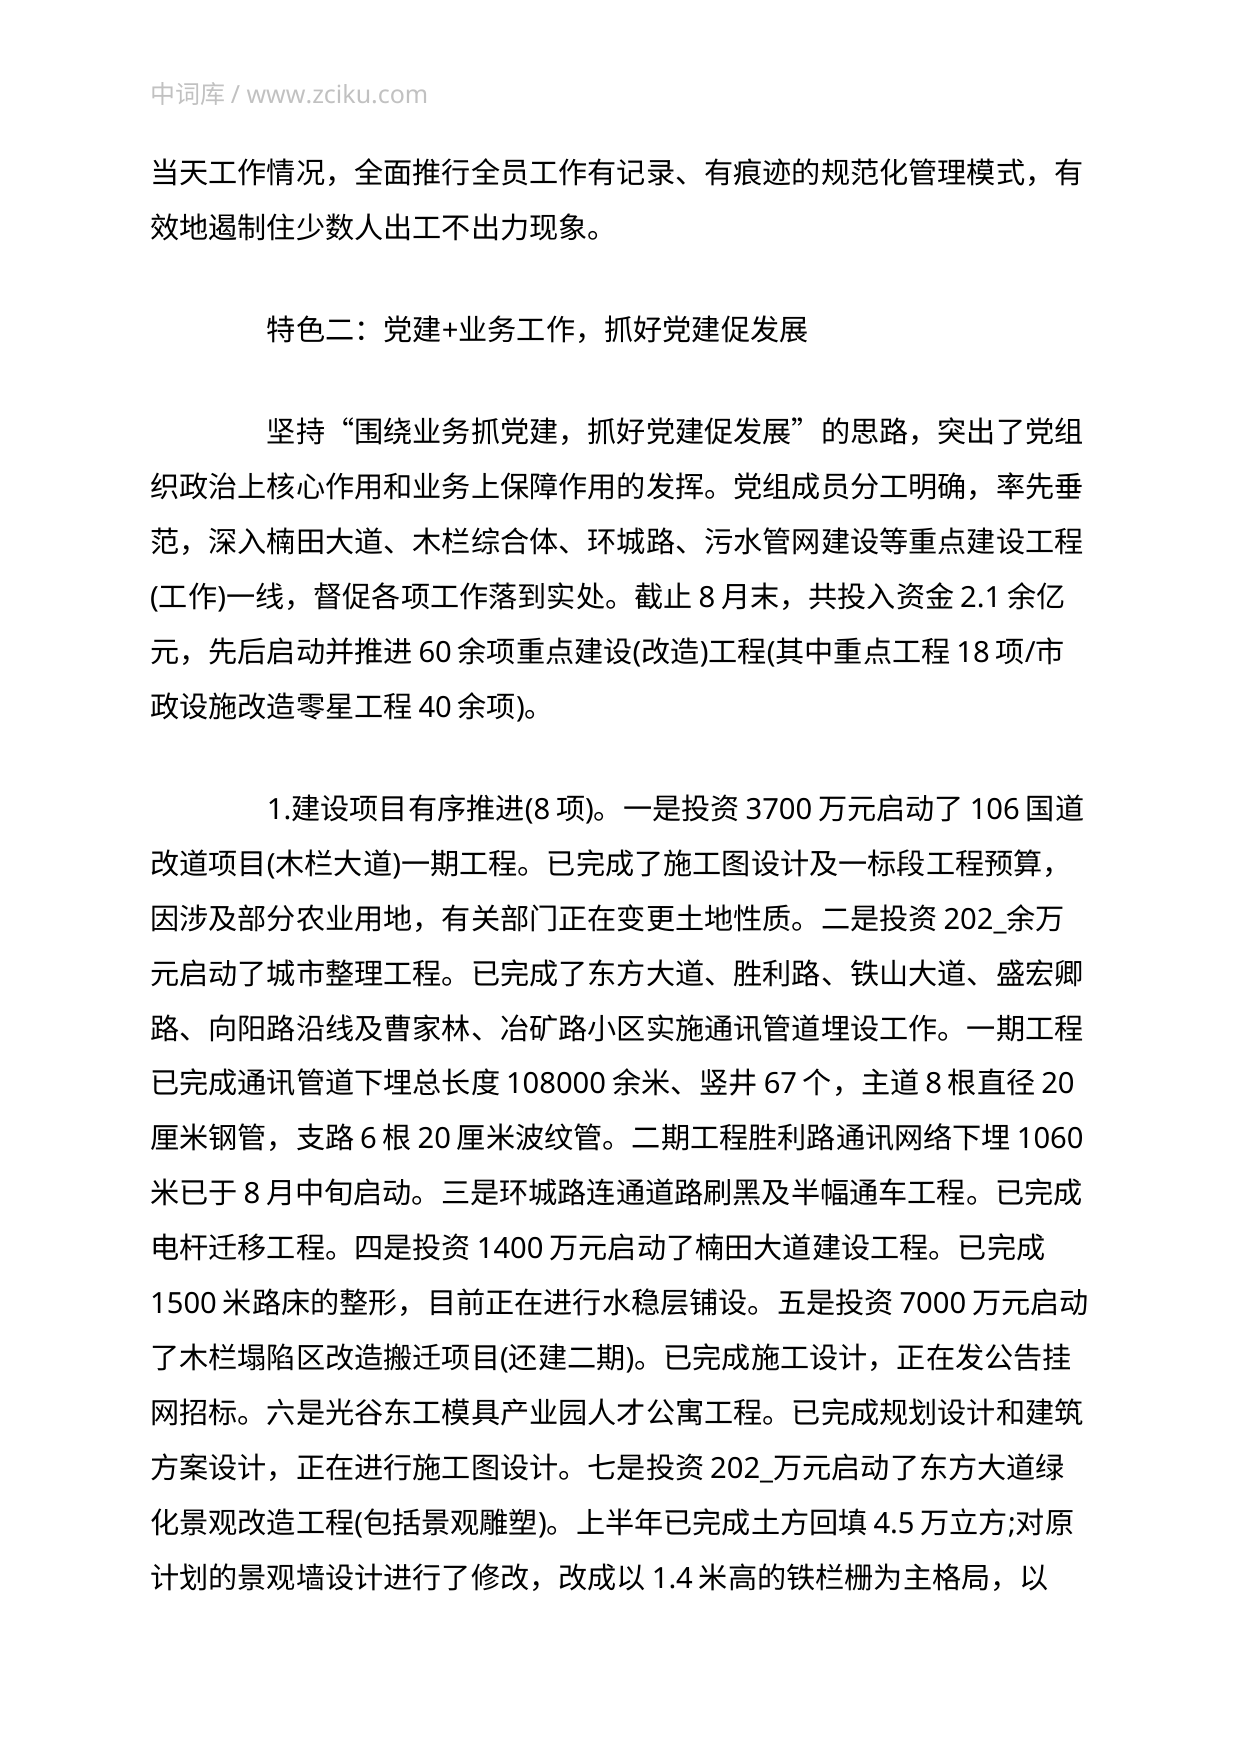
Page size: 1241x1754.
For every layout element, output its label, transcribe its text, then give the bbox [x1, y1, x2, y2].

text 特色二：党建+业务工作，抓好党建促发展 [150, 307, 1090, 349]
text 坚持“围绕业务抓党建，抓好党建促发展”的思路，突出了党组织政治上核心作用和业务上保障作用的发挥。党组成员分工明确，率先垂范，深入楠田大道、木栏综合体、环城路、污水管网建设等重点建设工程(工作)一线，督促各项工作落到实处。截止8月末，共投入资金2.1余亿元，先后启动并推进60余项重点建设(改造)工程(其中重点工程18项/市政设施改造零星工程40余项)。 [150, 409, 1090, 726]
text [150, 785, 1090, 1597]
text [150, 150, 1090, 247]
